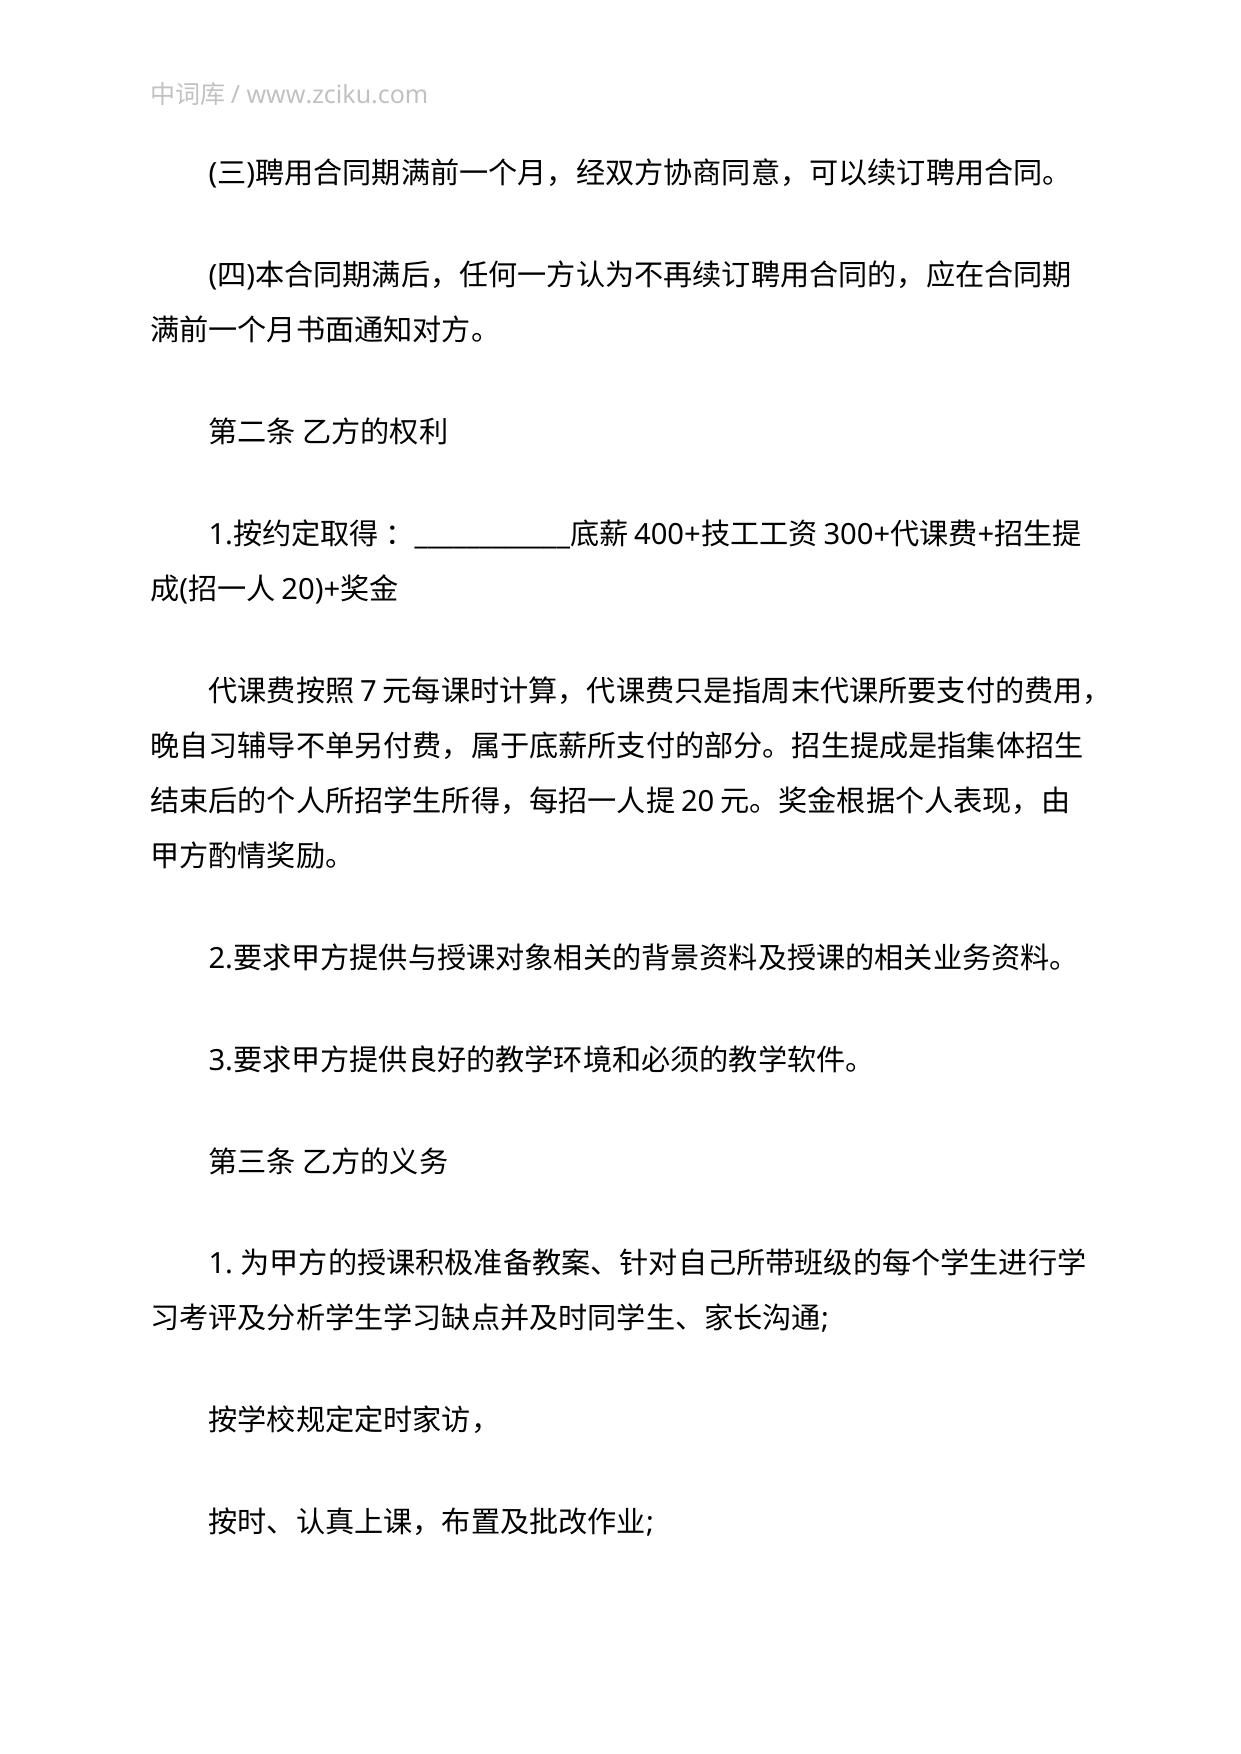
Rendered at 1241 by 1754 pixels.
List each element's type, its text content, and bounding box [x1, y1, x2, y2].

text 1.按约定取得 ：____________底薪400+技工工资300+代课费+招生提成(招一人20)+奖金 [150, 511, 1090, 608]
text 按学校规定定时家访， [150, 1397, 1090, 1439]
text (四)本合同期满后，任何一方认为不再续订聘用合同的，应在合同期满前一个月书面通知对方。 [150, 252, 1090, 349]
text 第二条 乙方的权利 [150, 409, 1090, 451]
text 第三条 乙方的义务 [150, 1138, 1090, 1180]
text 2.要求甲方提供与授课对象相关的背景资料及授课的相关业务资料。 [150, 934, 1090, 977]
text (三)聘用合同期满前一个月，经双方协商同意，可以续订聘用合同。 [150, 150, 1090, 192]
text 1. 为甲方的授课积极准备教案、针对自己所带班级的每个学生进行学习考评及分析学生学习缺点并及时同学生、家长沟通; [150, 1240, 1090, 1337]
text 代课费按照7元每课时计算，代课费只是指周末代课所要支付的费用，晚自习辅导不单另付费，属于底薪所支付的部分。招生提成是指集体招生结束后的个人所招学生所得，每招一人提20元。奖金根据个人表现，由甲方酌情奖励。 [150, 667, 1090, 875]
text 按时、认真上课，布置及批改作业; [150, 1499, 1090, 1541]
text 3.要求甲方提供良好的教学环境和必须的教学软件。 [150, 1036, 1090, 1078]
